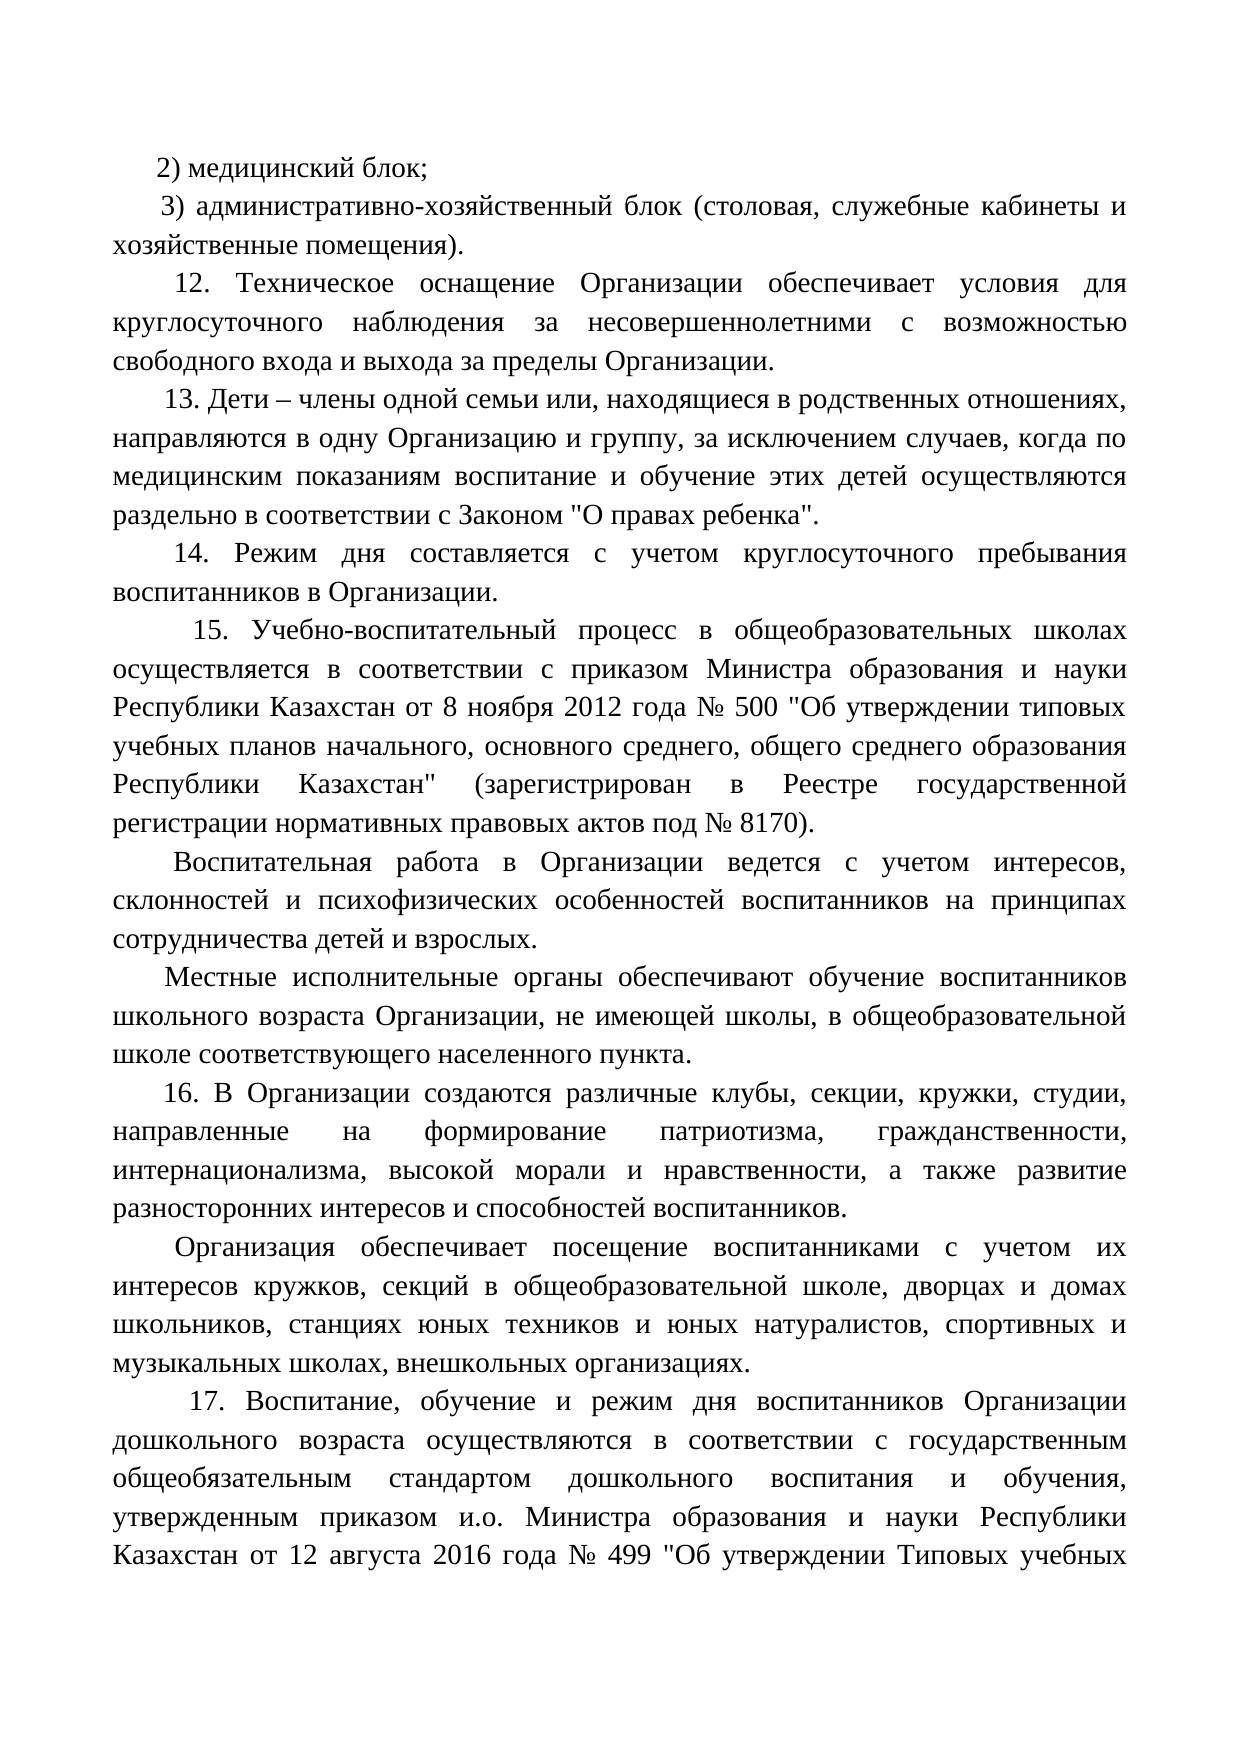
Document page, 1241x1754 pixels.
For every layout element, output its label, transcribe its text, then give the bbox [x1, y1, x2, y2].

text 16. В Организации создаются различные клубы, секции, кружки, студии, направленные на формирование патриотизма, гражданственности, интернационализма, высокой морали и нравственности, а также развитие разносторонних интересов и способностей воспитанников. [112, 1075, 1128, 1224]
text Воспитательная работа в Организации ведется с учетом интересов, склонностей и психофизических особенностей воспитанников на принципах сотрудничества детей и взрослых. [112, 844, 1128, 954]
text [112, 1383, 1128, 1571]
text 12. Техническое оснащение Организации обеспечивает условия для круглосуточного наблюдения за несовершеннолетними с возможностью свободного входа и выхода за пределы Организации. [112, 266, 1128, 376]
text Организация обеспечивает посещение воспитанниками с учетом их интересов кружков, секций в общеобразовательной школе, дворцах и домах школьников, станциях юных техников и юных натуралистов, спортивных и музыкальных школах, внешкольных организациях. [112, 1229, 1128, 1378]
text 15. Учебно-воспитательный процесс в общеобразовательных школах осуществляется в соответствии с приказом Министра образования и науки Республики Казахстан от 8 ноября 2012 года № 500 "Об утверждении типовых учебных планов начального, основного среднего, общего среднего образования Республики Казахстан" (зарегистрирован в Реестре государственной регистрации нормативных правовых актов под № 8170). [112, 612, 1128, 839]
text 13. Дети – члены одной семьи или, находящиеся в родственных отношениях, направляются в одну Организацию и группу, за исключением случаев, когда по медицинским показаниям воспитание и обучение этих детей осуществляются раздельно в соответствии с Законом "О правах ребенка". [112, 381, 1128, 530]
text 3) административно-хозяйственный блок (столовая, служебные кабинеты и хозяйственные помещения). [112, 188, 1128, 261]
text 14. Режим дня составляется с учетом круглосуточного пребывания воспитанников в Организации. [112, 535, 1128, 607]
text Местные исполнительные органы обеспечивают обучение воспитанников школьного возраста Организации, не имеющей школы, в общеобразовательной школе соответствующего населенного пункта. [112, 959, 1128, 1070]
text 2) медицинский блок; [112, 150, 1128, 183]
